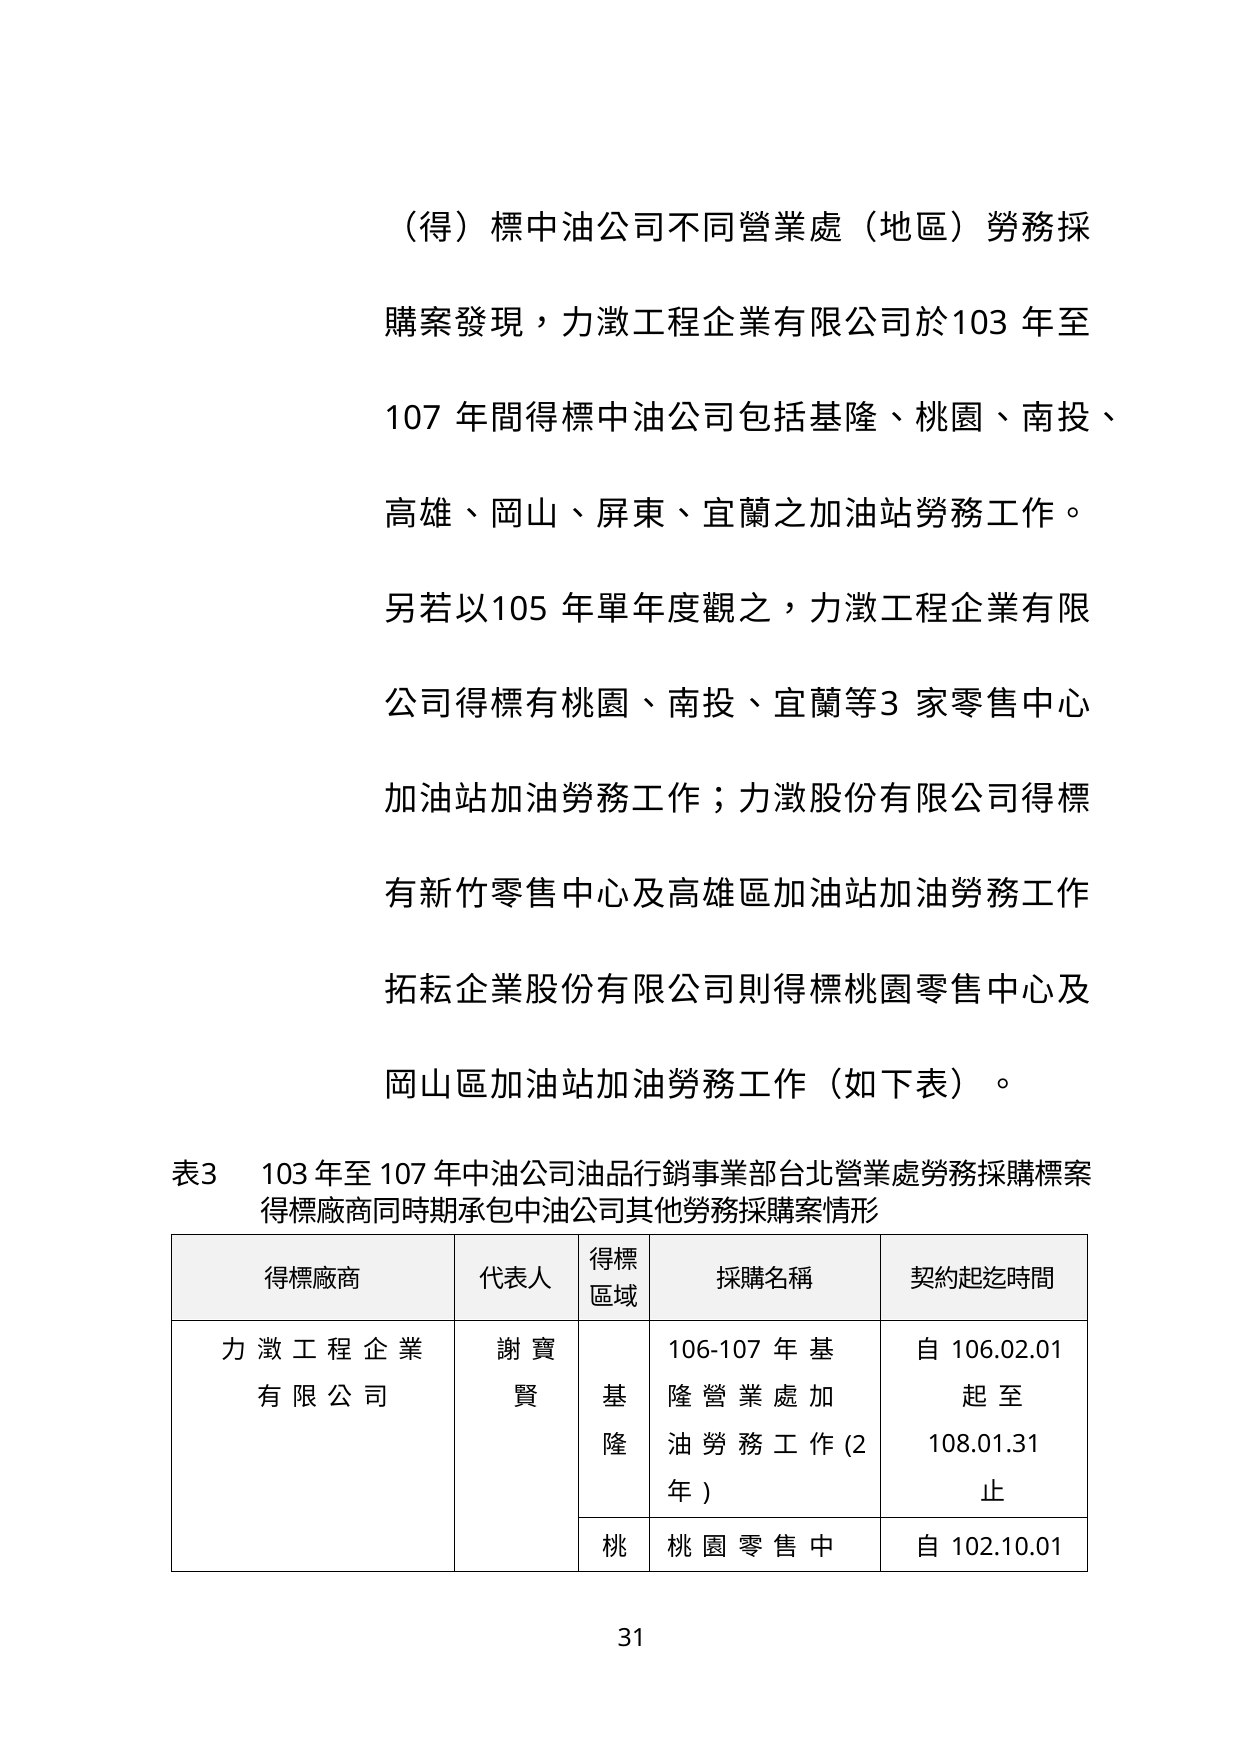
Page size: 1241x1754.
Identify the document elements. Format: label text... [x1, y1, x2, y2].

table_header 契約起迄時間 [881, 1235, 1087, 1319]
table_cell 自106.02.01起至108.01.31止 [881, 1321, 1087, 1517]
table_cell 桃園 [579, 1518, 649, 1571]
table_cell 自102.10.01起至103.05.31止 [881, 1518, 1087, 1571]
table_header 得標 區域 [579, 1235, 649, 1319]
table_header 代表人 [455, 1235, 578, 1319]
table_cell 力澂工程企業有限公司 [172, 1321, 454, 1571]
table_cell 桃園零售中心加油站加油勞務 [650, 1518, 880, 1571]
table_cell 基隆 [579, 1321, 649, 1517]
table_header 採購名稱 [650, 1235, 880, 1319]
table_cell 謝寶賢 [455, 1321, 578, 1571]
table_cell 106-107年基隆營業處加油勞務工作(2年) [650, 1321, 880, 1517]
table_header 得標廠商 [172, 1235, 454, 1319]
text 103年至107年中油公司油品行銷事業部台北營業處勞務採購標案得標廠商同時期承包中油公司其他勞務採購案情形 [171, 1154, 1092, 1229]
